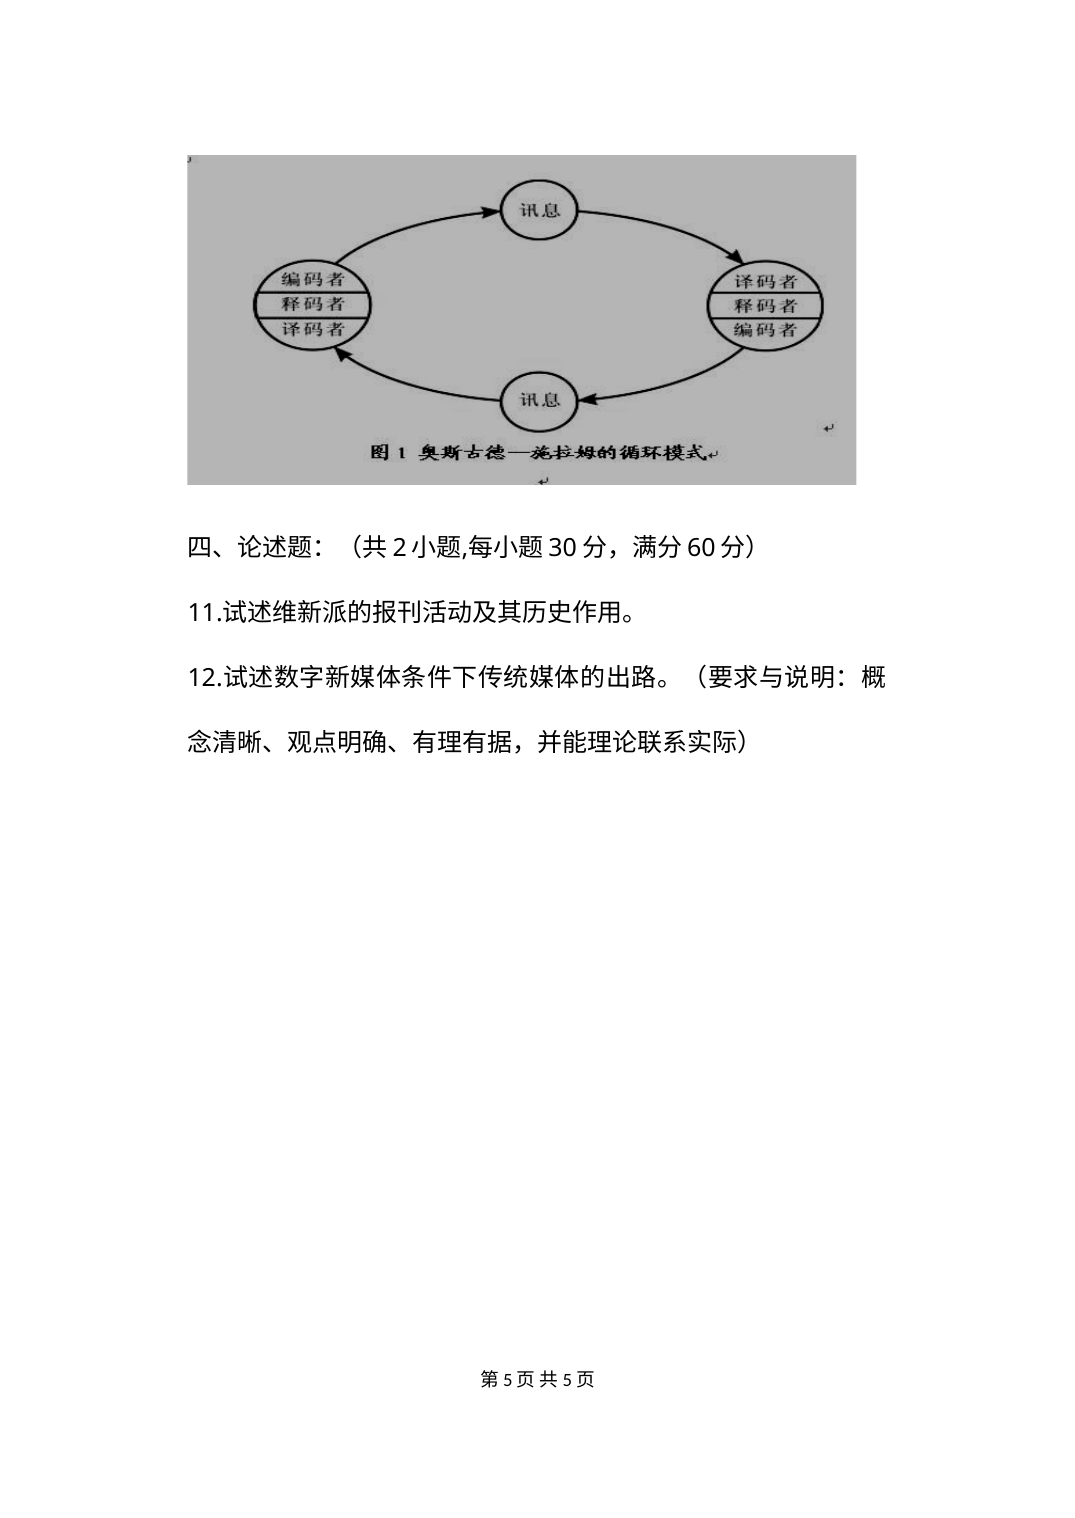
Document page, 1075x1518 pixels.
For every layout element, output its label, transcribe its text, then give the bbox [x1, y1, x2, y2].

text 11.试述维新派的报刊活动及其历史作用。 [187, 578, 888, 643]
text 四、论述题：（共2小题,每小题30分，满分60分） [187, 513, 888, 578]
text 12.试述数字新媒体条件下传统媒体的出路。（要求与说明：概念清晰、观点明确、有理有据，并能理论联系实际） [187, 643, 888, 773]
